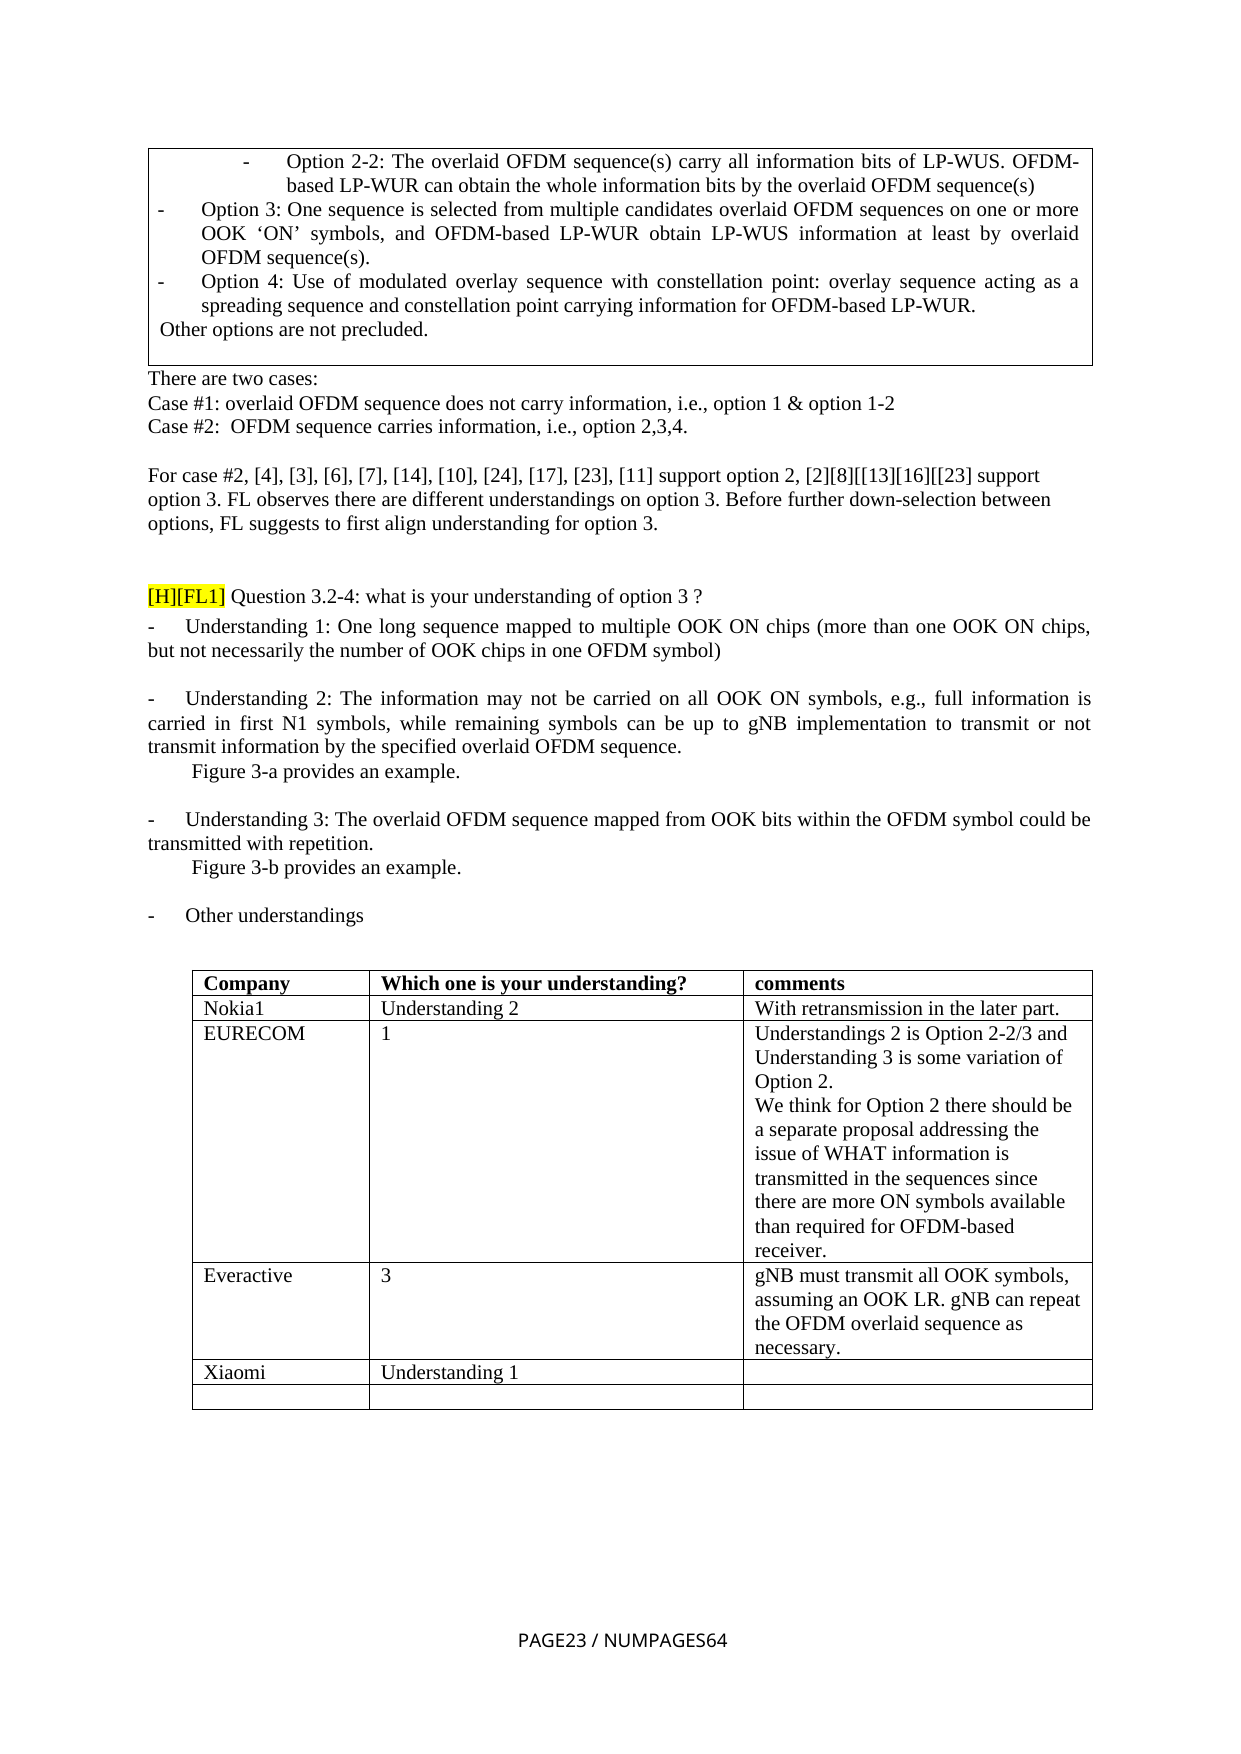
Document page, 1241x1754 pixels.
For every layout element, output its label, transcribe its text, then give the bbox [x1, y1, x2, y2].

text Figure 3-a provides an example. [191, 758, 1092, 783]
text Case #2: OFDM sequence carries information, i.e., option 2,3,4. [148, 414, 1092, 438]
text There are two cases: [148, 366, 1092, 390]
list Understanding 1: One long sequence mapped to multiple OOK ON chips (more than one OOK ON chips, but not necessarily the number of OOK chips in one OFDM symbol) [148, 614, 1092, 662]
text Case #1: overlaid OFDM sequence does not carry information, i.e., option 1 & option 1-2 [148, 390, 1092, 414]
table_cell Nokia1 [193, 996, 369, 1020]
table_cell [744, 1385, 1092, 1409]
table_cell With retransmission in the later part. [744, 996, 1092, 1020]
table_header Company [193, 971, 369, 995]
table_cell gNB must transmit all OOK symbols, assuming an OOK LR. gNB can repeat the OFDM overlaid sequence as necessary. [744, 1263, 1092, 1359]
table_header comments [744, 971, 1092, 995]
table_cell Understanding 1 [370, 1360, 743, 1384]
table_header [149, 149, 1092, 365]
table_cell 1 [370, 1021, 743, 1262]
table_cell Everactive [193, 1263, 369, 1359]
table_header Which one is your understanding? [370, 971, 743, 995]
text [H][FL1] Question 3.2-4: what is your understanding of option 3 ? [225, 584, 1092, 608]
text Figure 3-b provides an example. [191, 855, 1092, 879]
list Understanding 2: The information may not be carried on all OOK ON symbols, e.g., full information is carried in first N1 symbols, while remaining symbols can be up to gNB implementation to transmit or not transmit information by the specified overlaid OFDM sequence. [148, 686, 1092, 758]
table_cell Understanding 2 [370, 996, 743, 1020]
table_cell EURECOM [193, 1021, 369, 1262]
table_cell [744, 1360, 1092, 1384]
list Understanding 3: The overlaid OFDM sequence mapped from OOK bits within the OFDM symbol could be transmitted with repetition. [148, 807, 1092, 855]
list Other understandings [148, 903, 1092, 927]
table_cell [193, 1385, 369, 1409]
text For case #2, [4], [3], [6], [7], [14], [10], [24], [17], [23], [11] support option 2, [2][8][[13][16][[23] support option 3. FL observes there are different understandings on option 3. Before further down-selection between options, FL suggests to first align understanding for option 3. [148, 463, 1092, 535]
table_cell [370, 1385, 743, 1409]
table_cell 3 [370, 1263, 743, 1359]
table_cell Xiaomi [193, 1360, 369, 1384]
table_cell Understandings 2 is Option 2-2/3 and Understanding 3 is some variation of Option 2. We think for Option 2 there should be a separate proposal addressing the issue of WHAT information is transmitted in the sequences since there are more ON symbols available than required for OFDM-based receiver. [744, 1021, 1092, 1262]
